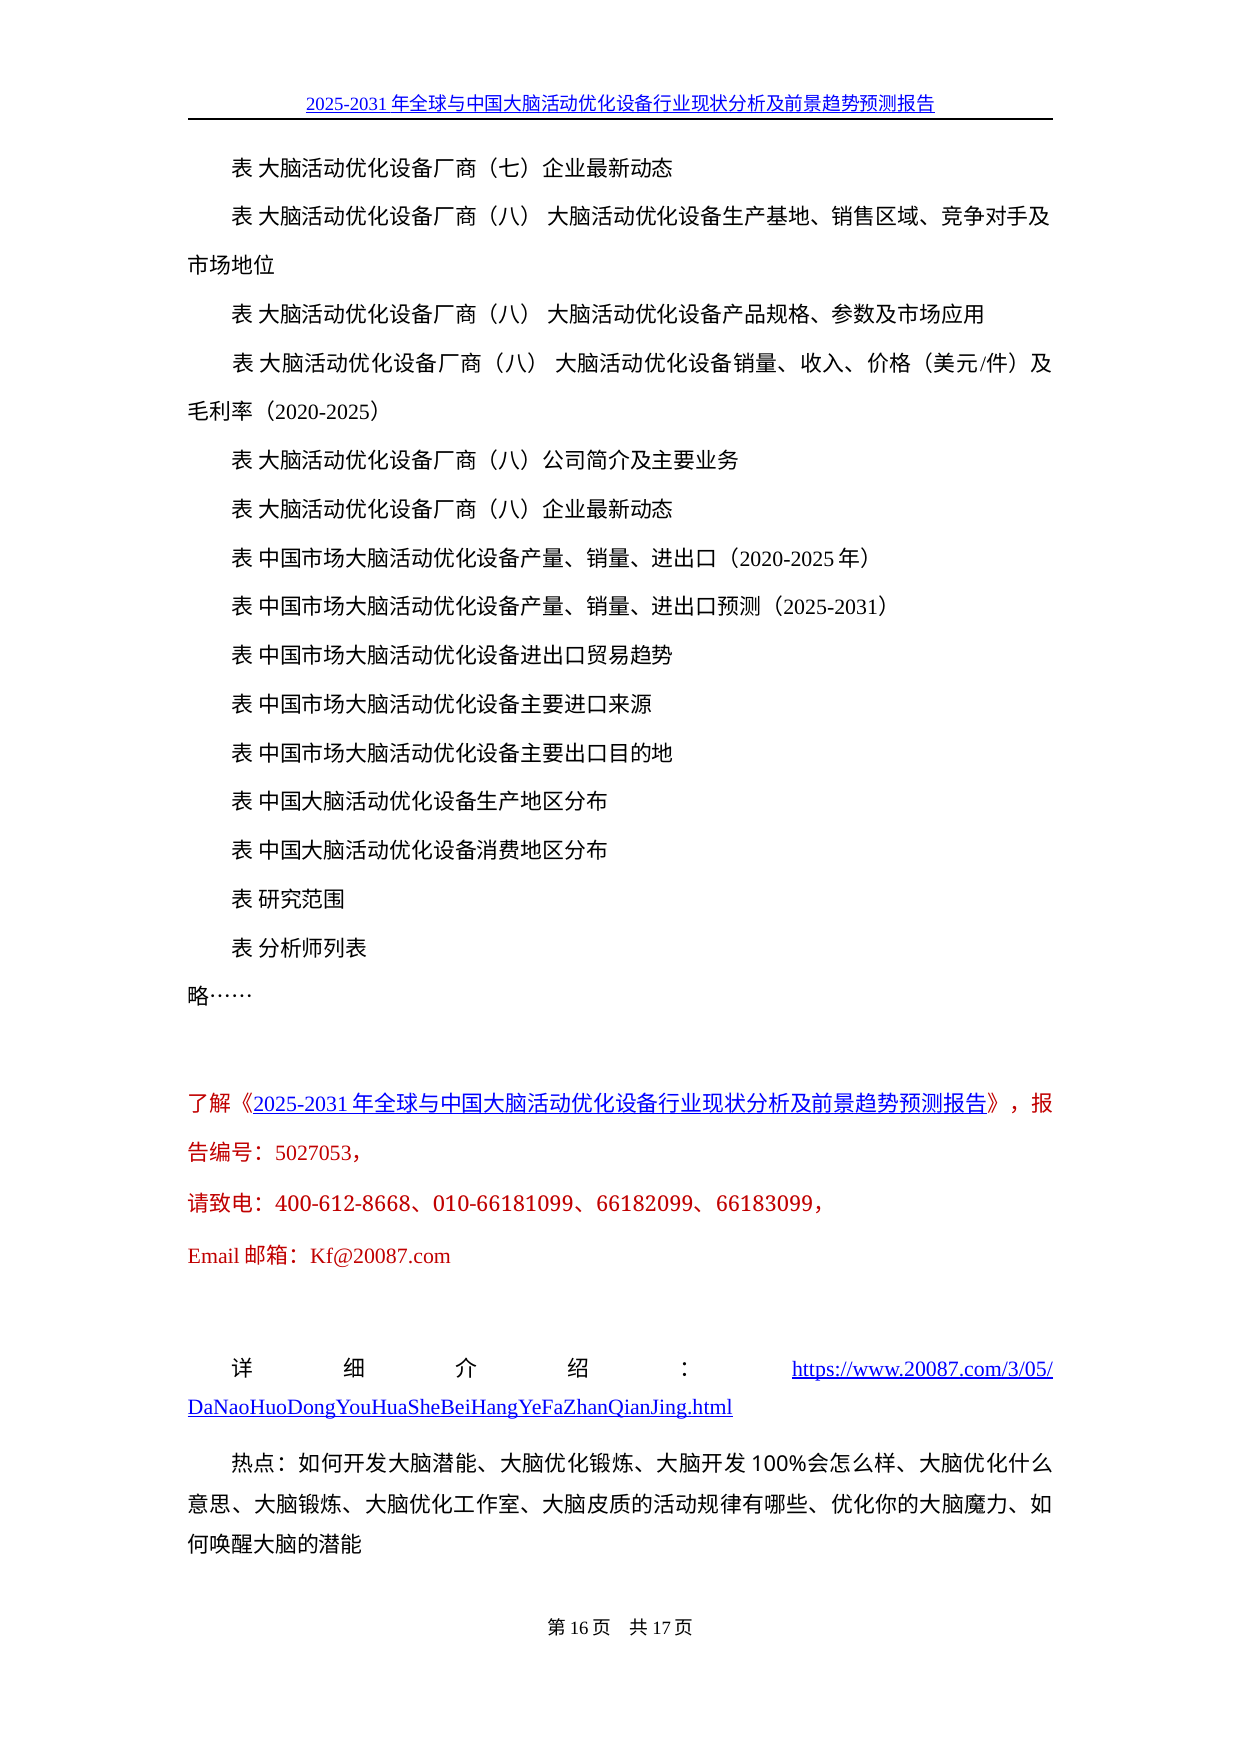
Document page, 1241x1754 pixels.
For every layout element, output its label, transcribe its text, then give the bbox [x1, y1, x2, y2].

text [187, 150, 1053, 1011]
text 热点：如何开发大脑潜能、大脑优化锻炼、大脑开发100%会怎么样、大脑优化什么意思、大脑锻炼、大脑优化工作室、大脑皮质的活动规律有哪些、优化你的大脑魔力、如何唤醒大脑的潜能 [187, 1446, 1053, 1559]
text Email邮箱：Kf@20087.com [187, 1237, 1053, 1270]
text 详细介绍：https://www.20087.com/3/05/DaNaoHuoDongYouHuaSheBeiHangYeFaZhanQianJing.html [187, 1350, 1053, 1423]
text 请致电：400-612-8668、010-66181099、66182099、66183099， [187, 1186, 1053, 1218]
text 了解《2025-2031年全球与中国大脑活动优化设备行业现状分析及前景趋势预测报告》，报告编号：5027053， [187, 1085, 1053, 1167]
